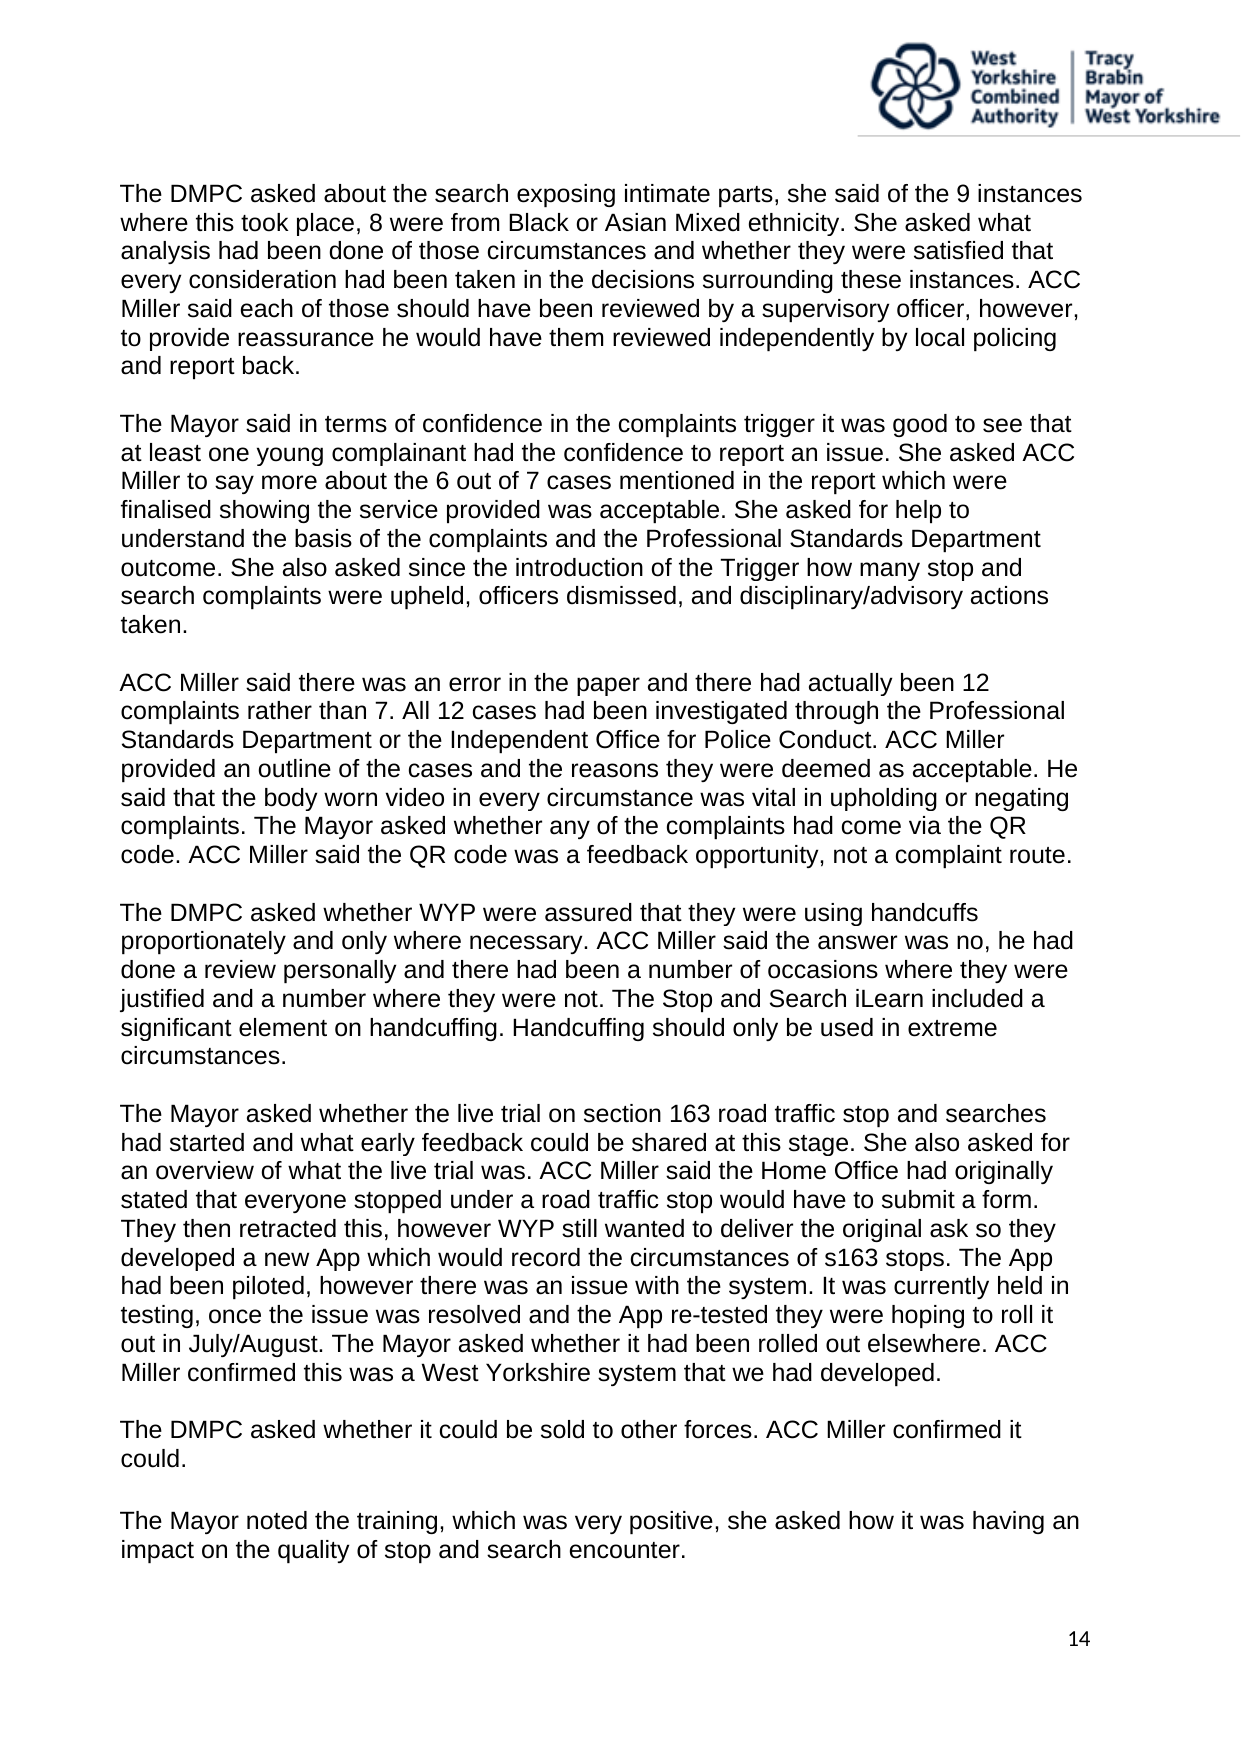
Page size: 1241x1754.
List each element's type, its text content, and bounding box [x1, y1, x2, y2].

text The Mayor noted the training, which was very positive, she asked how it was having an impact on the quality of stop and search encounter. [701, 1506, 1090, 1563]
text The DMPC asked about the search exposing intimate parts, she said of the 9 instances where this took place, 8 were from Black or Asian Mixed ethnicity. She asked what analysis had been done of those circumstances and whether they were satisfied that every consideration had been taken in the decisions surrounding these instances. ACC Miller said each of those should have been reviewed by a supervisory officer, however, to provide reassurance he would have them reviewed independently by local policing and report back. [119, 179, 1090, 380]
text The DMPC asked whether WYP were assured that they were using handcuffs proportionately and only where necessary. ACC Miller said the answer was no, he had done a review personally and there had been a number of occasions where they were justified and a number where they were not. The Stop and Search iLearn included a significant element on handcuffing. Handcuffing should only be used in extreme circumstances. [119, 897, 1090, 1070]
text ACC Miller said there was an error in the paper and there had actually been 12 complaints rather than 7. All 12 cases had been investigated through the Professional Standards Department or the Independent Office for Police Conduct. ACC Miller provided an outline of the cases and the reasons they were deemed as acceptable. He said that the body worn video in every circumstance was vital in upholding or negating complaints. The Mayor asked whether any of the complaints had come via the QR code. ACC Miller said the QR code was a feedback opportunity, not a complaint route. [119, 667, 1090, 869]
text The Mayor said in terms of confidence in the complaints trigger it was good to see that at least one young complainant had the confidence to report an issue. She asked ACC Miller to say more about the 6 out of 7 cases mentioned in the report which were finalised showing the service provided was acceptable. She asked for help to understand the basis of the complaints and the Professional Standards Department outcome. She also asked since the introduction of the Trigger how many stop and search complaints were upheld, officers dismissed, and disciplinary/advisory actions taken. [119, 409, 1090, 639]
text The Mayor asked whether the live trial on section 163 road traffic stop and searches had started and what early feedback could be shared at this stage. She also asked for an overview of what the live trial was. ACC Miller said the Home Office had originally stated that everyone stopped under a road traffic stop would have to submit a form. They then retracted this, however WYP still wanted to deliver the original ask so they developed a new App which would record the circumstances of s163 stops. The App had been piloted, however there was an issue with the system. It was currently held in testing, once the issue was resolved and the App re-tested they were hoping to roll it out in July/August. The Mayor asked whether it had been rolled out elsewhere. ACC Miller confirmed this was a West Yorkshire system that we had developed. [119, 1099, 1090, 1386]
text The DMPC asked whether it could be sold to other forces. ACC Miller confirmed it could. [187, 1415, 1090, 1472]
picture [857, 29, 1241, 138]
